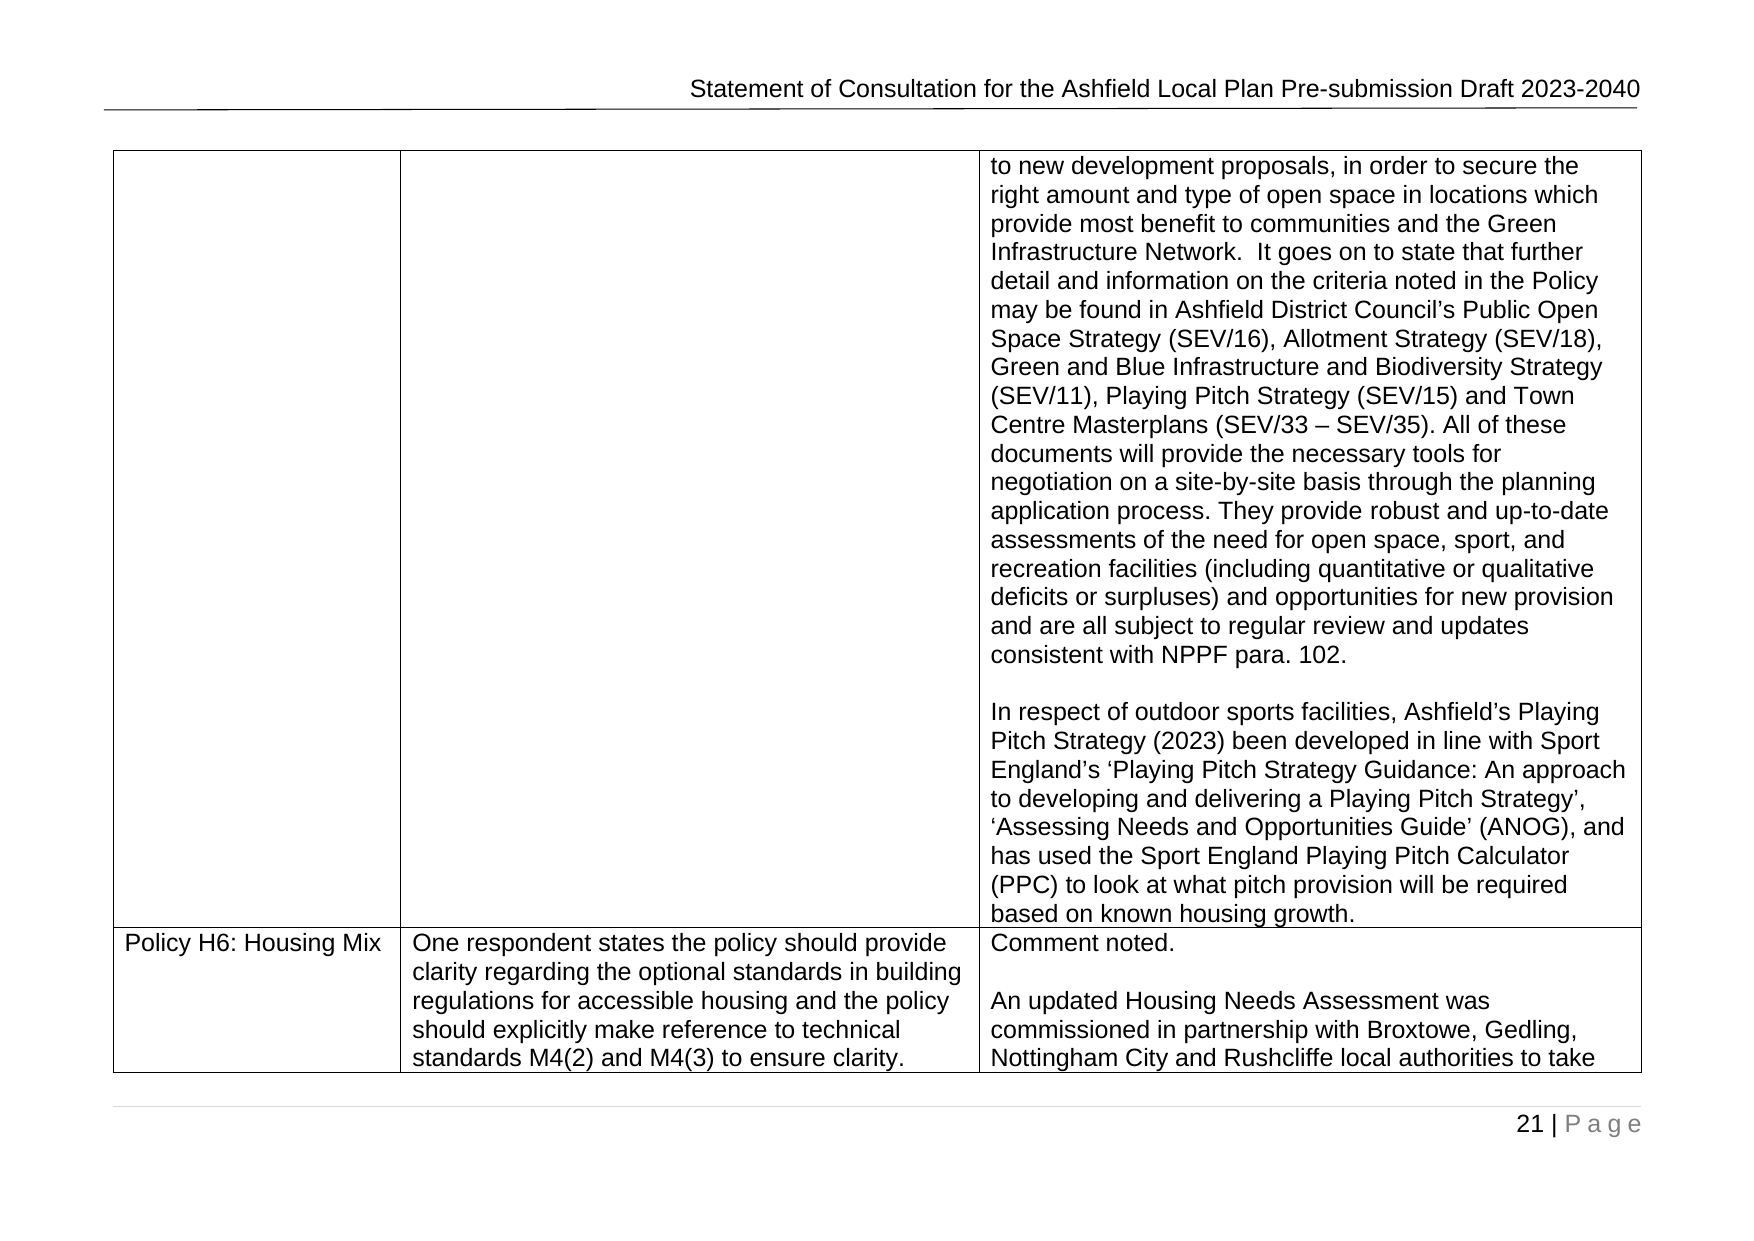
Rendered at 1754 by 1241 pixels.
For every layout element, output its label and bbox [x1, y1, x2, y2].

table_cell [401, 928, 979, 1072]
table_cell [980, 151, 1641, 927]
table_cell [114, 151, 400, 927]
table_cell [980, 928, 1641, 1072]
table_cell [401, 151, 979, 927]
table_cell [114, 928, 400, 1072]
